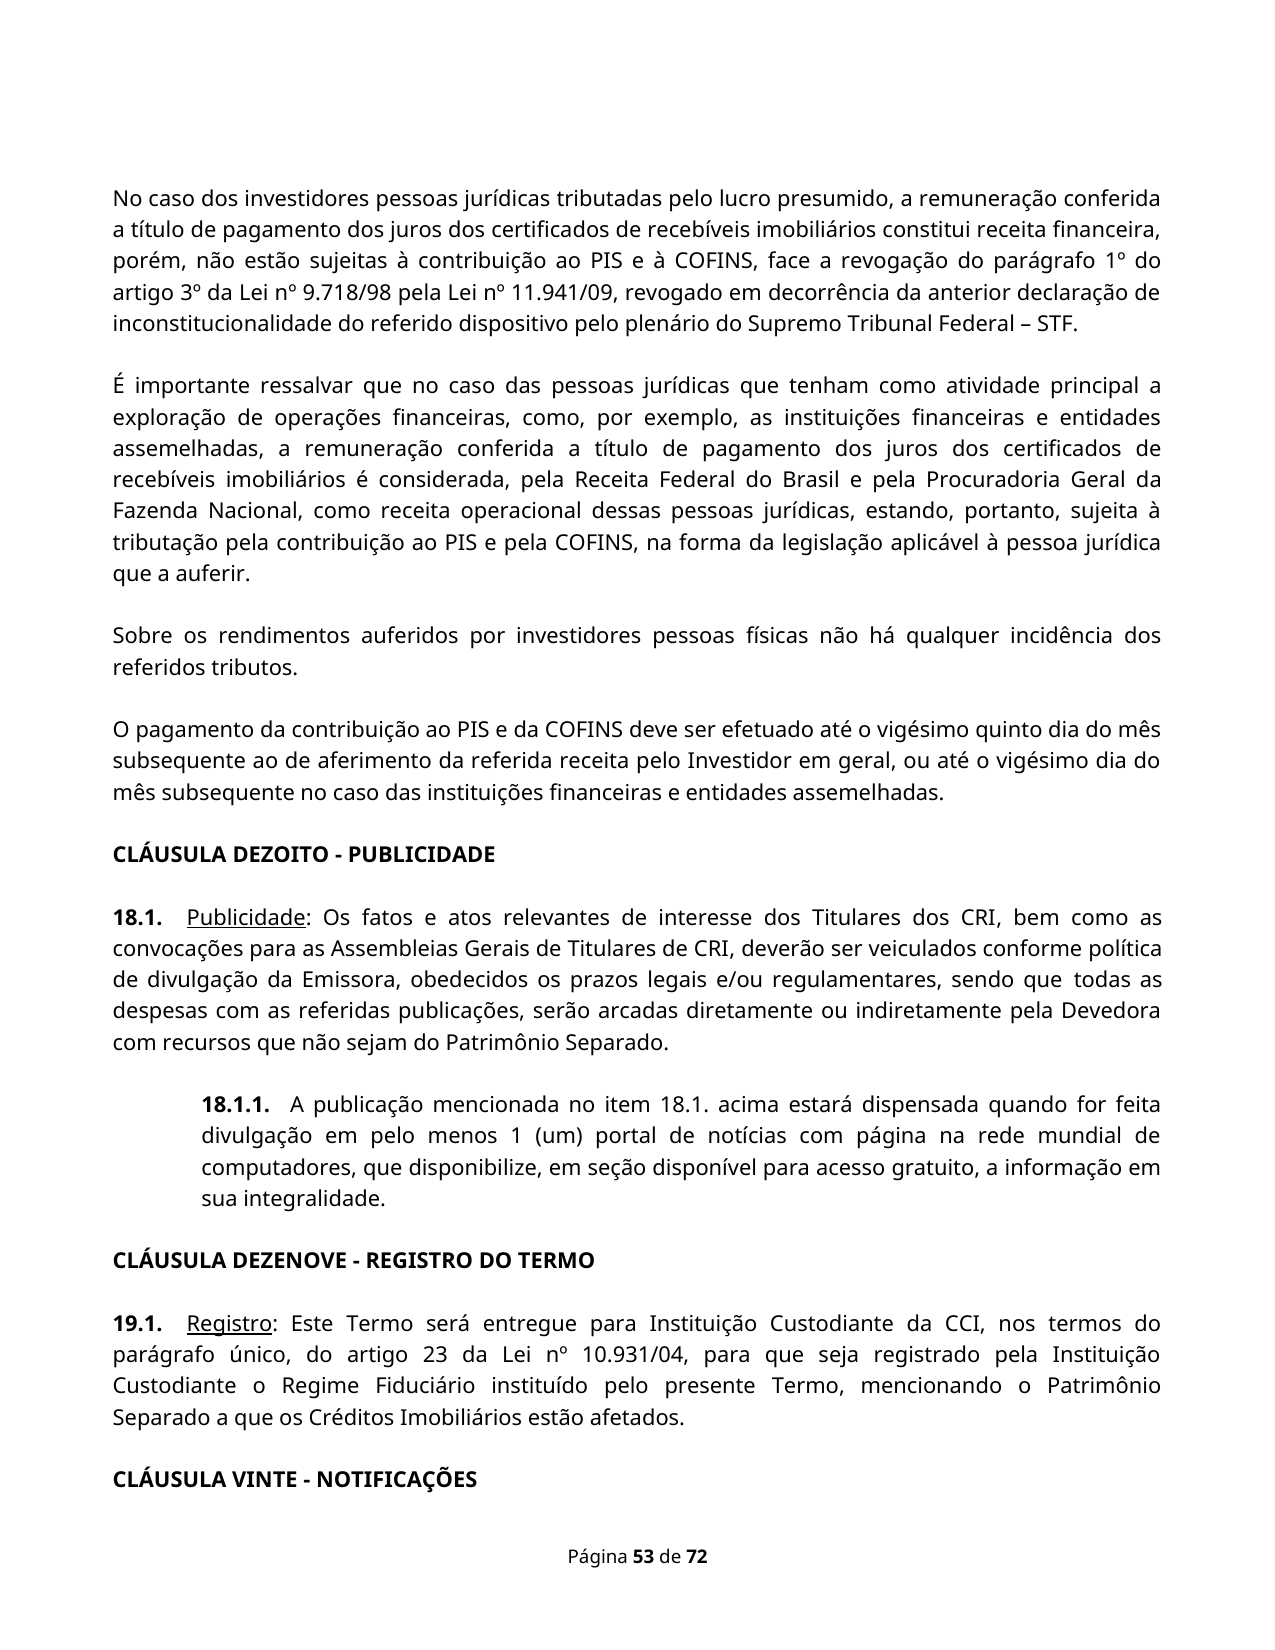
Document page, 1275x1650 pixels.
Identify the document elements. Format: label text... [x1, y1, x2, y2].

text 18.1. Publicidade: Os fatos e atos relevantes de interesse dos Titulares dos CRI, bem como as convocações para as Assembleias Gerais de Titulares de CRI, deverão ser veiculados conforme política de divulgação da Emissora, obedecidos os prazos legais e/ou regulamentares, sendo que todas as despesas com as referidas publicações, serão arcadas diretamente ou indiretamente pela Devedora com recursos que não sejam do Patrimônio Separado. [112, 900, 1162, 1056]
text 19.1. Registro: Este Termo será entregue para Instituição Custodiante da CCI, nos termos do parágrafo único, do artigo 23 da Lei nº 10.931/04, para que seja registrado pela Instituição Custodiante o Regime Fiduciário instituído pelo presente Termo, mencionando o Patrimônio Separado a que os Créditos Imobiliários estão afetados. [112, 1306, 1162, 1431]
text É importante ressalvar que no caso das pessoas jurídicas que tenham como atividade principal a exploração de operações financeiras, como, por exemplo, as instituições financeiras e entidades assemelhadas, a remuneração conferida a título de pagamento dos juros dos certificados de recebíveis imobiliários é considerada, pela Receita Federal do Brasil e pela Procuradoria Geral da Fazenda Nacional, como receita operacional dessas pessoas jurídicas, estando, portanto, sujeita à tributação pela contribuição ao PIS e pela COFINS, na forma da legislação aplicável à pessoa jurídica que a auferir. [112, 369, 1162, 587]
subtitle CLÁUSULA VINTE - NOTIFICAÇÕES [112, 1462, 1162, 1494]
subtitle CLÁUSULA DEZENOVE - REGISTRO DO TERMO [112, 1244, 1162, 1275]
text Sobre os rendimentos auferidos por investidores pessoas físicas não há qualquer incidência dos referidos tributos. [112, 619, 1162, 681]
subtitle CLÁUSULA DEZOITO - PUBLICIDADE [112, 837, 1162, 869]
subtitle 18.1.1. A publicação mencionada no item 18.1. acima estará dispensada quando for feita divulgação em pelo menos 1 (um) portal de notícias com página na rede mundial de computadores, que disponibilize, em seção disponível para acesso gratuito, a informação em sua integralidade. [201, 1087, 1162, 1212]
text O pagamento da contribuição ao PIS e da COFINS deve ser efetuado até o vigésimo quinto dia do mês subsequente ao de aferimento da referida receita pelo Investidor em geral, ou até o vigésimo dia do mês subsequente no caso das instituições financeiras e entidades assemelhadas. [112, 712, 1162, 806]
text No caso dos investidores pessoas jurídicas tributadas pelo lucro presumido, a remuneração conferida a título de pagamento dos juros dos certificados de recebíveis imobiliários constitui receita financeira, porém, não estão sujeitas à contribuição ao PIS e à COFINS, face a revogação do parágrafo 1º do artigo 3º da Lei nº 9.718/98 pela Lei nº 11.941/09, revogado em decorrência da anterior declaração de inconstitucionalidade do referido dispositivo pelo plenário do Supremo Tribunal Federal – STF. [112, 181, 1162, 337]
